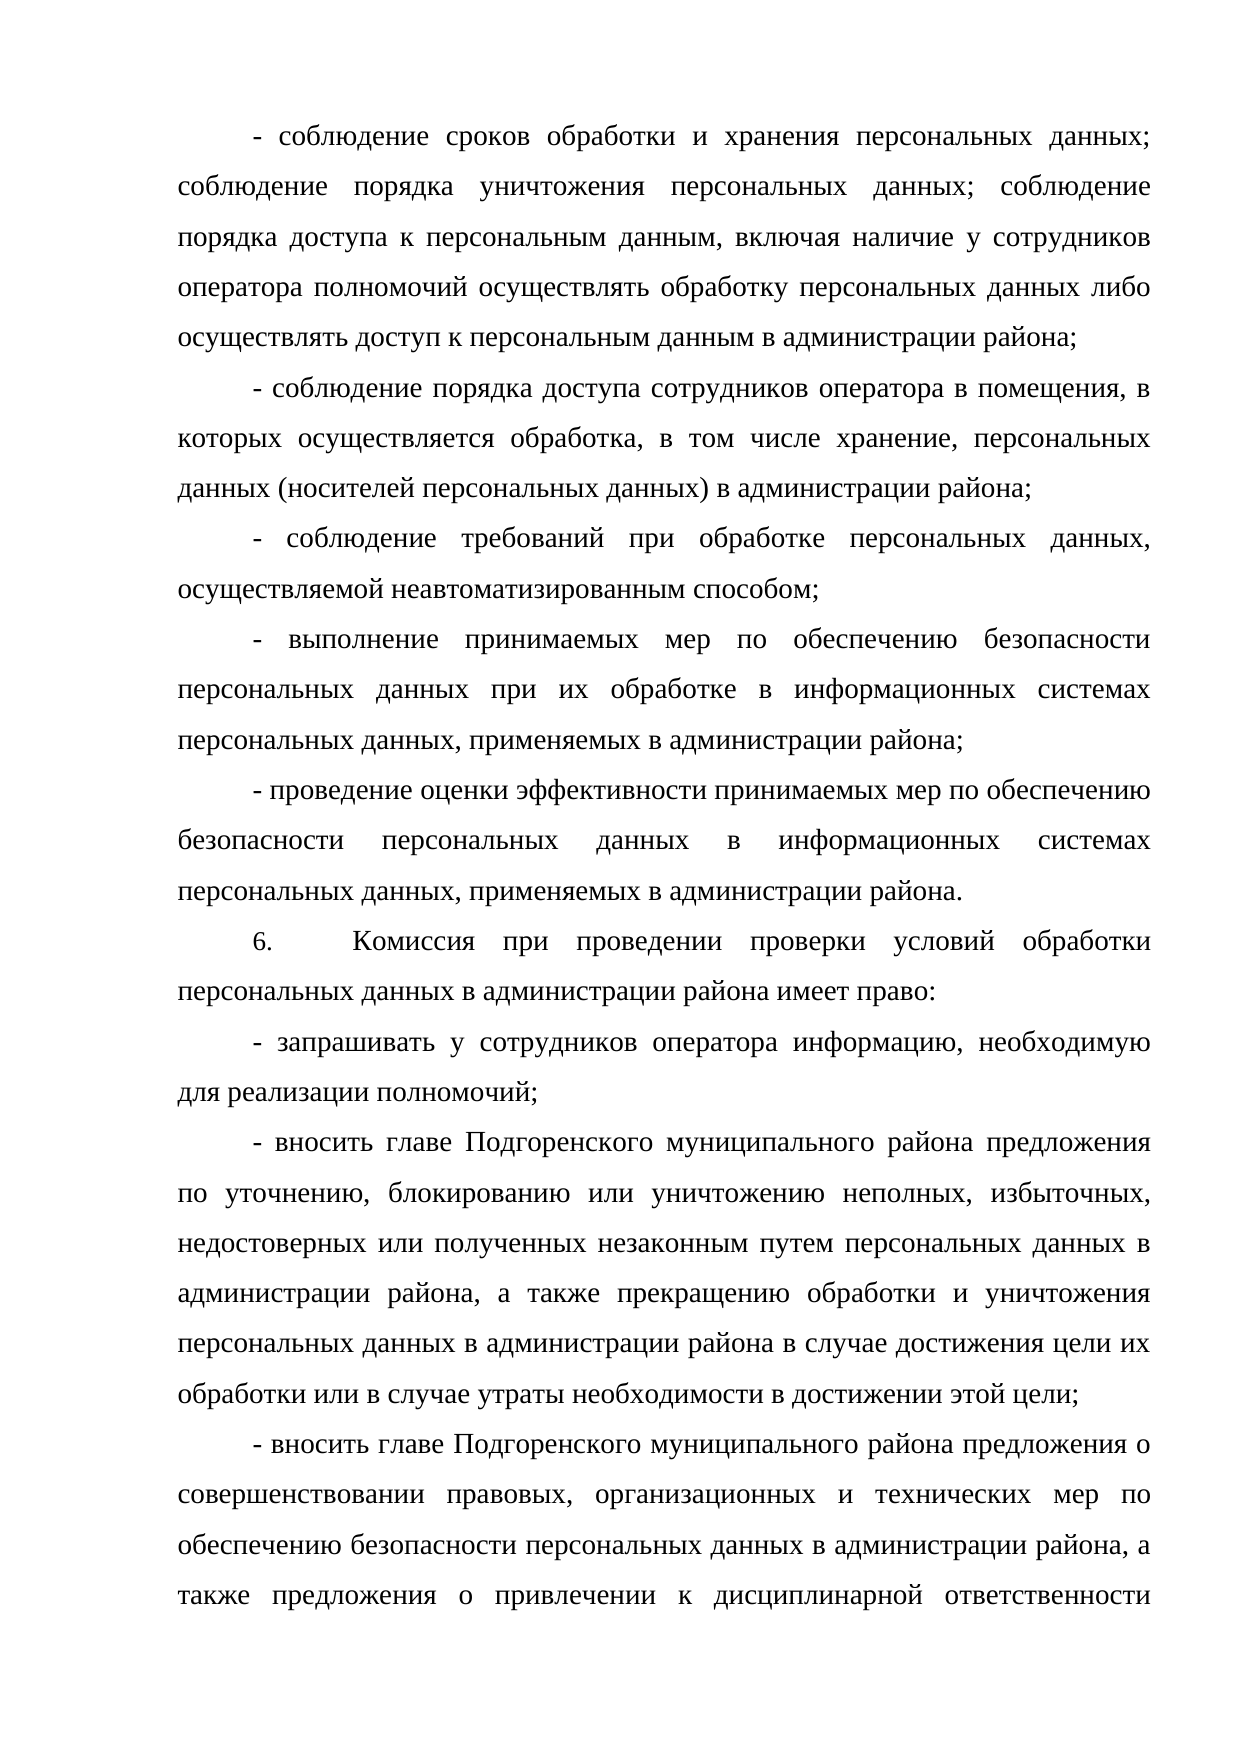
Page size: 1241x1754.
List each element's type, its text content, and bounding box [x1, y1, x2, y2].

text - соблюдение сроков обработки и хранения персональных данных; соблюдение порядка уничтожения персональных данных; соблюдение порядка доступа к персональным данным, включая наличие у сотрудников оператора полномочий осуществлять обработку персональных данных либо осуществлять доступ к персональным данным в администрации района; [177, 118, 1152, 353]
text - соблюдение порядка доступа сотрудников оператора в помещения, в которых осуществляется обработка, в том числе хранение, персональных данных (носителей персональных данных) в администрации района; [177, 370, 1152, 504]
text - запрашивать у сотрудников оператора информацию, необходимую для реализации полномочий; [177, 1024, 1152, 1108]
text - проведение оценки эффективности принимаемых мер по обеспечению безопасности персональных данных в информационных системах персональных данных, применяемых в администрации района. [177, 772, 1152, 906]
text - соблюдение требований при обработке персональных данных, осуществляемой неавтоматизированным способом; [177, 521, 1152, 604]
text - вносить главе Подгоренского муниципального района предложения по уточнению, блокированию или уничтожению неполных, избыточных, недостоверных или полученных незаконным путем персональных данных в администрации района, а также прекращению обработки и уничтожения персональных данных в администрации района в случае достижения цели их обработки или в случае утраты необходимости в достижении этой цели; [177, 1124, 1152, 1409]
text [177, 1426, 1152, 1611]
list Комиссия при проведении проверки условий обработки персональных данных в администрации района имеет право: [177, 923, 1152, 1007]
text - выполнение принимаемых мер по обеспечению безопасности персональных данных при их обработке в информационных системах персональных данных, применяемых в администрации района; [177, 621, 1152, 755]
